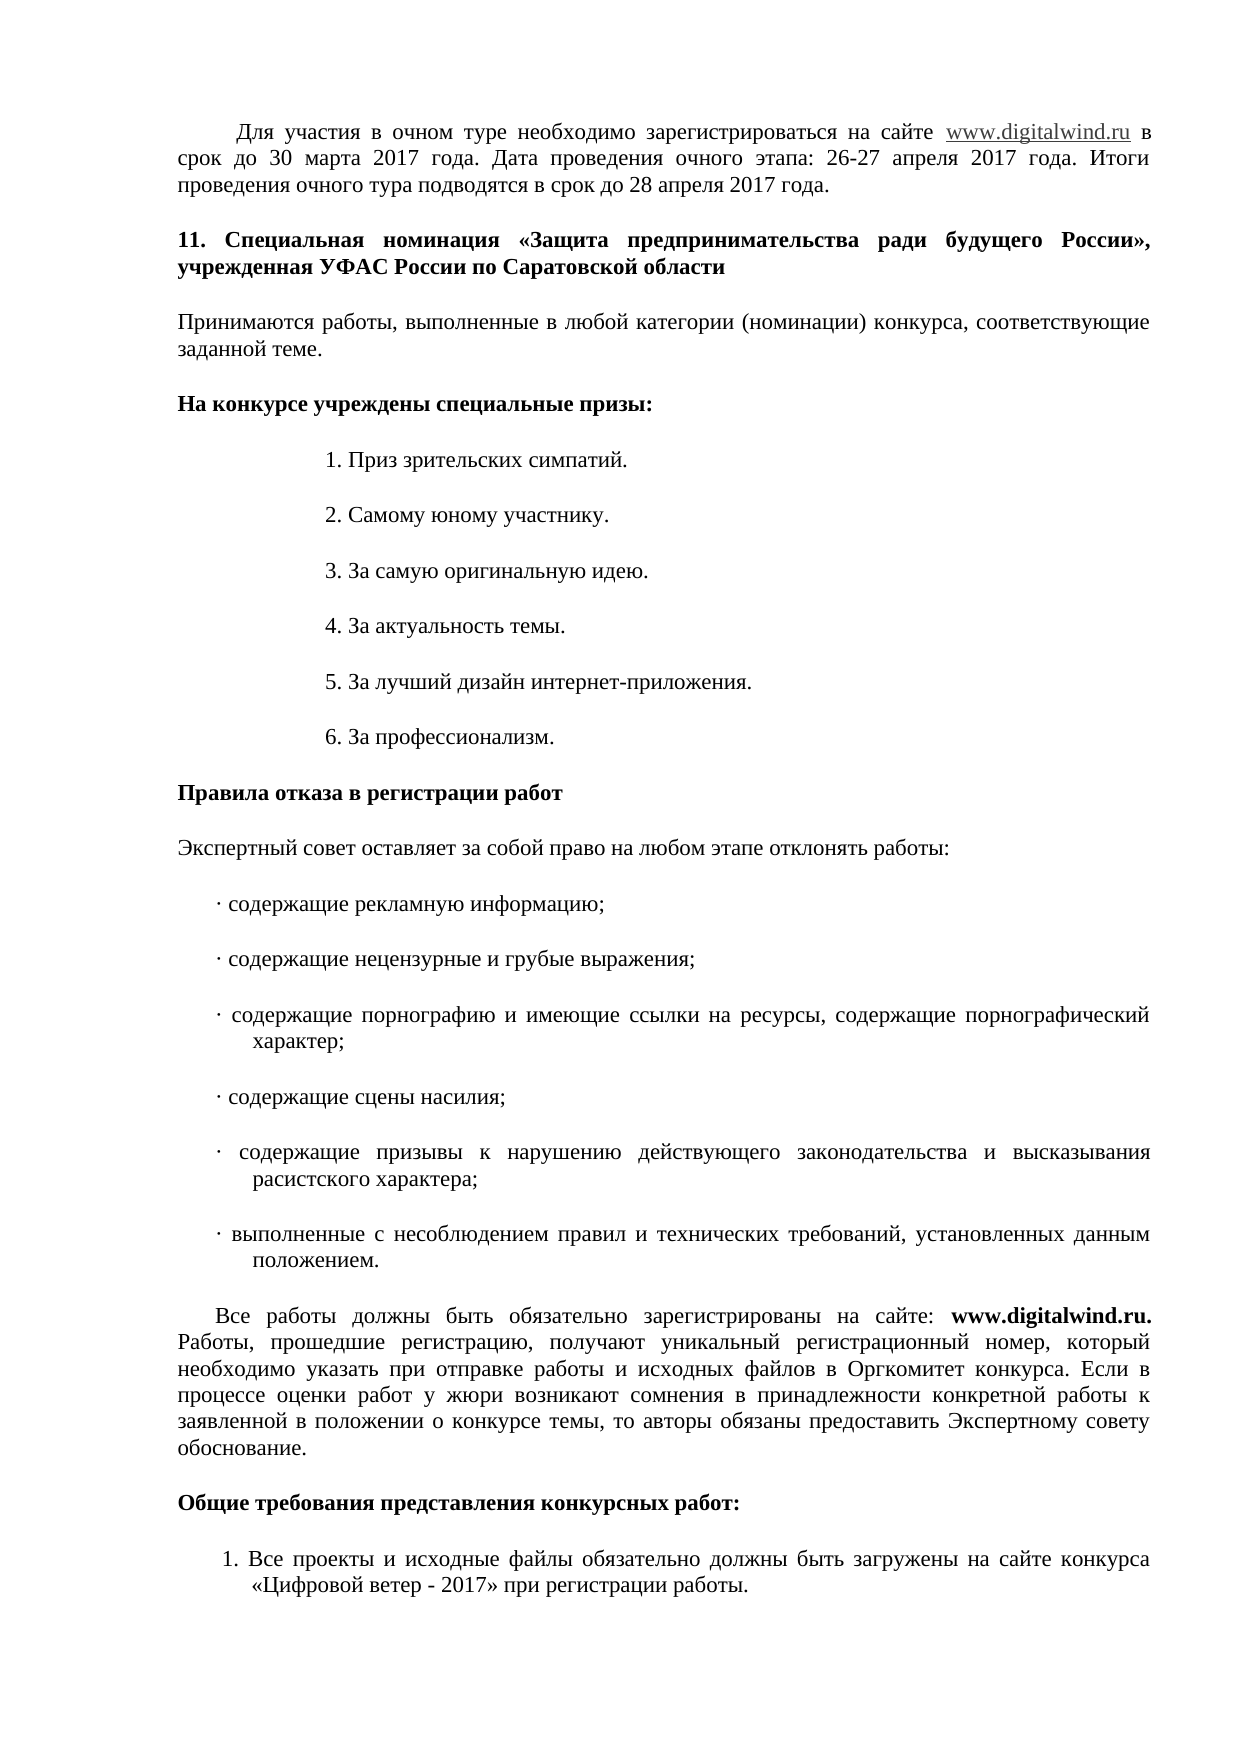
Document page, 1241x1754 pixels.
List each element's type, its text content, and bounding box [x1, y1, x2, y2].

text · содержащие рекламную информацию; [215, 890, 1152, 916]
text 1. Приз зрительских симпатий. [325, 446, 1152, 472]
text 4. За актуальность темы. [325, 612, 1152, 638]
text 3. За самую оригинальную идею. [325, 557, 1152, 583]
text · содержащие нецензурные и грубые выражения; [215, 945, 1152, 972]
text Для участия в очном туре необходимо зарегистрироваться на сайте www.digitalwind.ru в срок до 30 марта 2017 года. Дата проведения очного этапа: 26-27 апреля 2017 года. Итоги проведения очного тура подводятся в срок до 28 апреля 2017 года. [177, 118, 1152, 197]
text Общие требования представления конкурсных работ: [177, 1489, 1152, 1516]
text · содержащие призывы к нарушению действующего законодательства и высказывания расистского характера; [215, 1138, 1152, 1191]
text 6. За профессионализм. [325, 723, 1152, 749]
text На конкурсе учреждены специальные призы: [177, 390, 1152, 416]
text Правила отказа в регистрации работ [177, 779, 1152, 805]
text Принимаются работы, выполненные в любой категории (номинации) конкурса, соответствующие заданной теме. [177, 308, 1152, 361]
text · содержащие сцены насилия; [215, 1083, 1152, 1109]
text 1. Все проекты и исходные файлы обязательно должны быть загружены на сайте конкурса «Цифровой ветер - 2017» при регистрации работы. [222, 1545, 1152, 1597]
text Все работы должны быть обязательно зарегистрированы на сайте: www.digitalwind.ru. Работы, прошедшие регистрацию, получают уникальный регистрационный номер, который необходимо указать при отправке работы и исходных файлов в Оргкомитет конкурса. Если в процессе оценки работ у жюри возникают сомнения в принадлежности конкретной работы к заявленной в положении о конкурсе темы, то авторы обязаны предоставить Экспертному совету обоснование. [177, 1302, 1152, 1460]
text 2. Самому юному участнику. [325, 501, 1152, 527]
text · выполненные с несоблюдением правил и технических требований, установленных данным положением. [215, 1220, 1152, 1273]
text 5. За лучший дизайн интернет-приложения. [325, 668, 1152, 694]
text Экспертный совет оставляет за собой право на любом этапе отклонять работы: [177, 834, 1152, 861]
text · содержащие порнографию и имеющие ссылки на ресурсы, содержащие порнографический характер; [215, 1001, 1152, 1053]
text 11. Специальная номинация «Защита предпринимательства ради будущего России», учрежденная УФАС России по Саратовской области [177, 226, 1152, 279]
